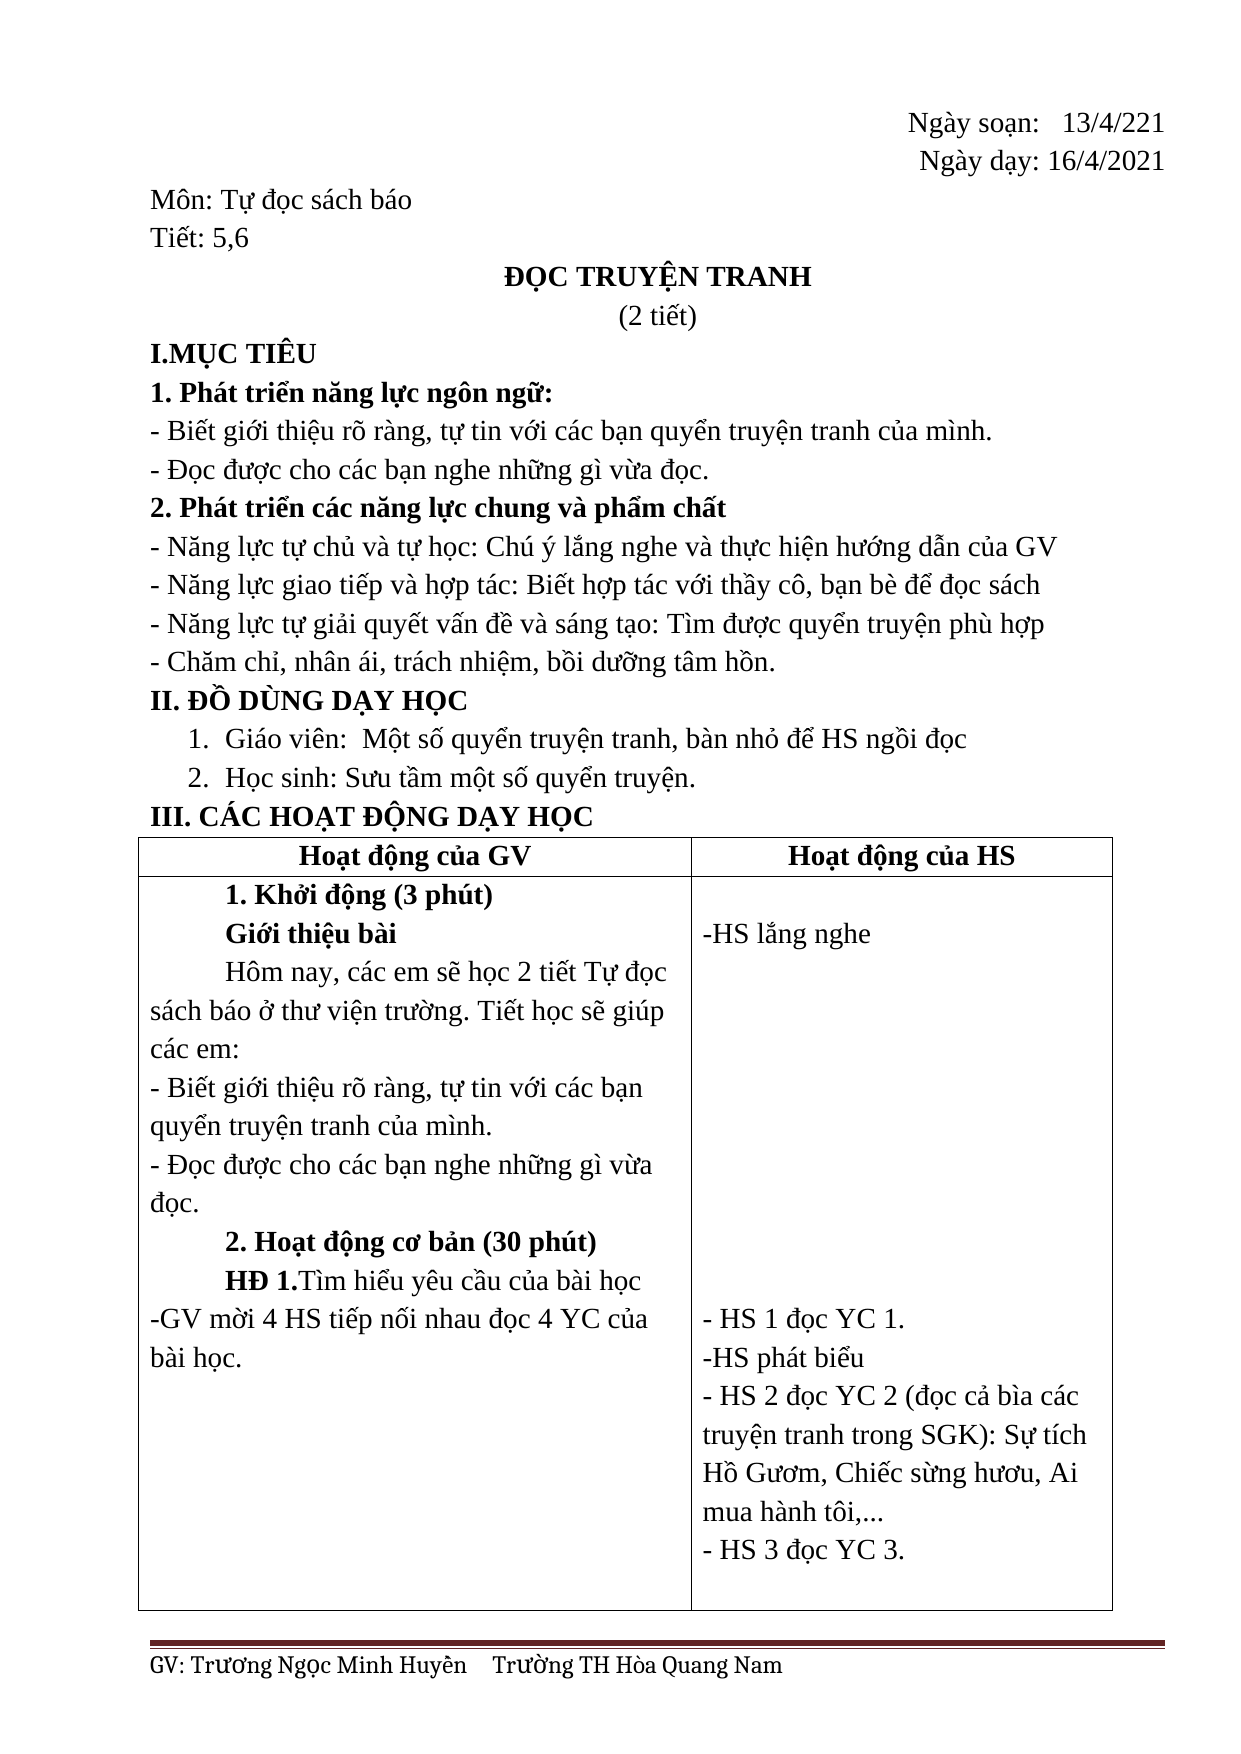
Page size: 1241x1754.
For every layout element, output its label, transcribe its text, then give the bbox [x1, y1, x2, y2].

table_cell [692, 877, 1112, 1609]
text Ngày dạy: 16/4/2021 [150, 143, 1165, 177]
text (2 tiết) [150, 298, 1165, 331]
text - Đọc được cho các bạn nghe những gì vừa đọc. [150, 452, 1165, 485]
text - Biết giới thiệu rõ ràng, tự tin với các bạn quyển truyện tranh của mình. [150, 413, 1165, 447]
list Giáo viên: Một số quyển truyện tranh, bàn nhỏ để HS ngồi đọc [187, 722, 1165, 755]
text - Năng lực tự giải quyết vấn đề và sáng tạo: Tìm được quyển truyện phù hợp [150, 606, 1165, 639]
text II. ĐỒ DÙNG DẠY HỌC [150, 683, 1165, 717]
table_header Hoạt động của HS [692, 838, 1112, 876]
text I.MỤC TIÊU [150, 336, 1165, 370]
text - Năng lực tự chủ và tự học: Chú ý lắng nghe và thực hiện hướng dẫn của GV [150, 529, 1165, 562]
text - Năng lực giao tiếp và hợp tác: Biết hợp tác với thầy cô, bạn bè để đọc sách [150, 567, 1165, 601]
text 1. Phát triển năng lực ngôn ngữ: [150, 375, 1165, 408]
list Học sinh: Sưu tầm một số quyển truyện. [187, 760, 1165, 794]
text 2. Phát triển các năng lực chung và phẩm chất [150, 490, 761, 524]
text Tiết: 5,6 [150, 221, 1165, 254]
text Ngày soạn: 13/4/221 [150, 105, 1165, 138]
text - Chăm chỉ, nhân ái, trách nhiệm, bồi dưỡng tâm hồn. [150, 644, 1165, 678]
table_header Hoạt động của GV [139, 838, 691, 876]
text Môn: Tự đọc sách báo [150, 182, 1165, 216]
text III. CÁC HOẠT ĐỘNG DẠY HỌC [150, 799, 1165, 832]
text ĐỌC TRUYỆN TRANH [150, 259, 1165, 293]
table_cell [139, 877, 691, 1609]
